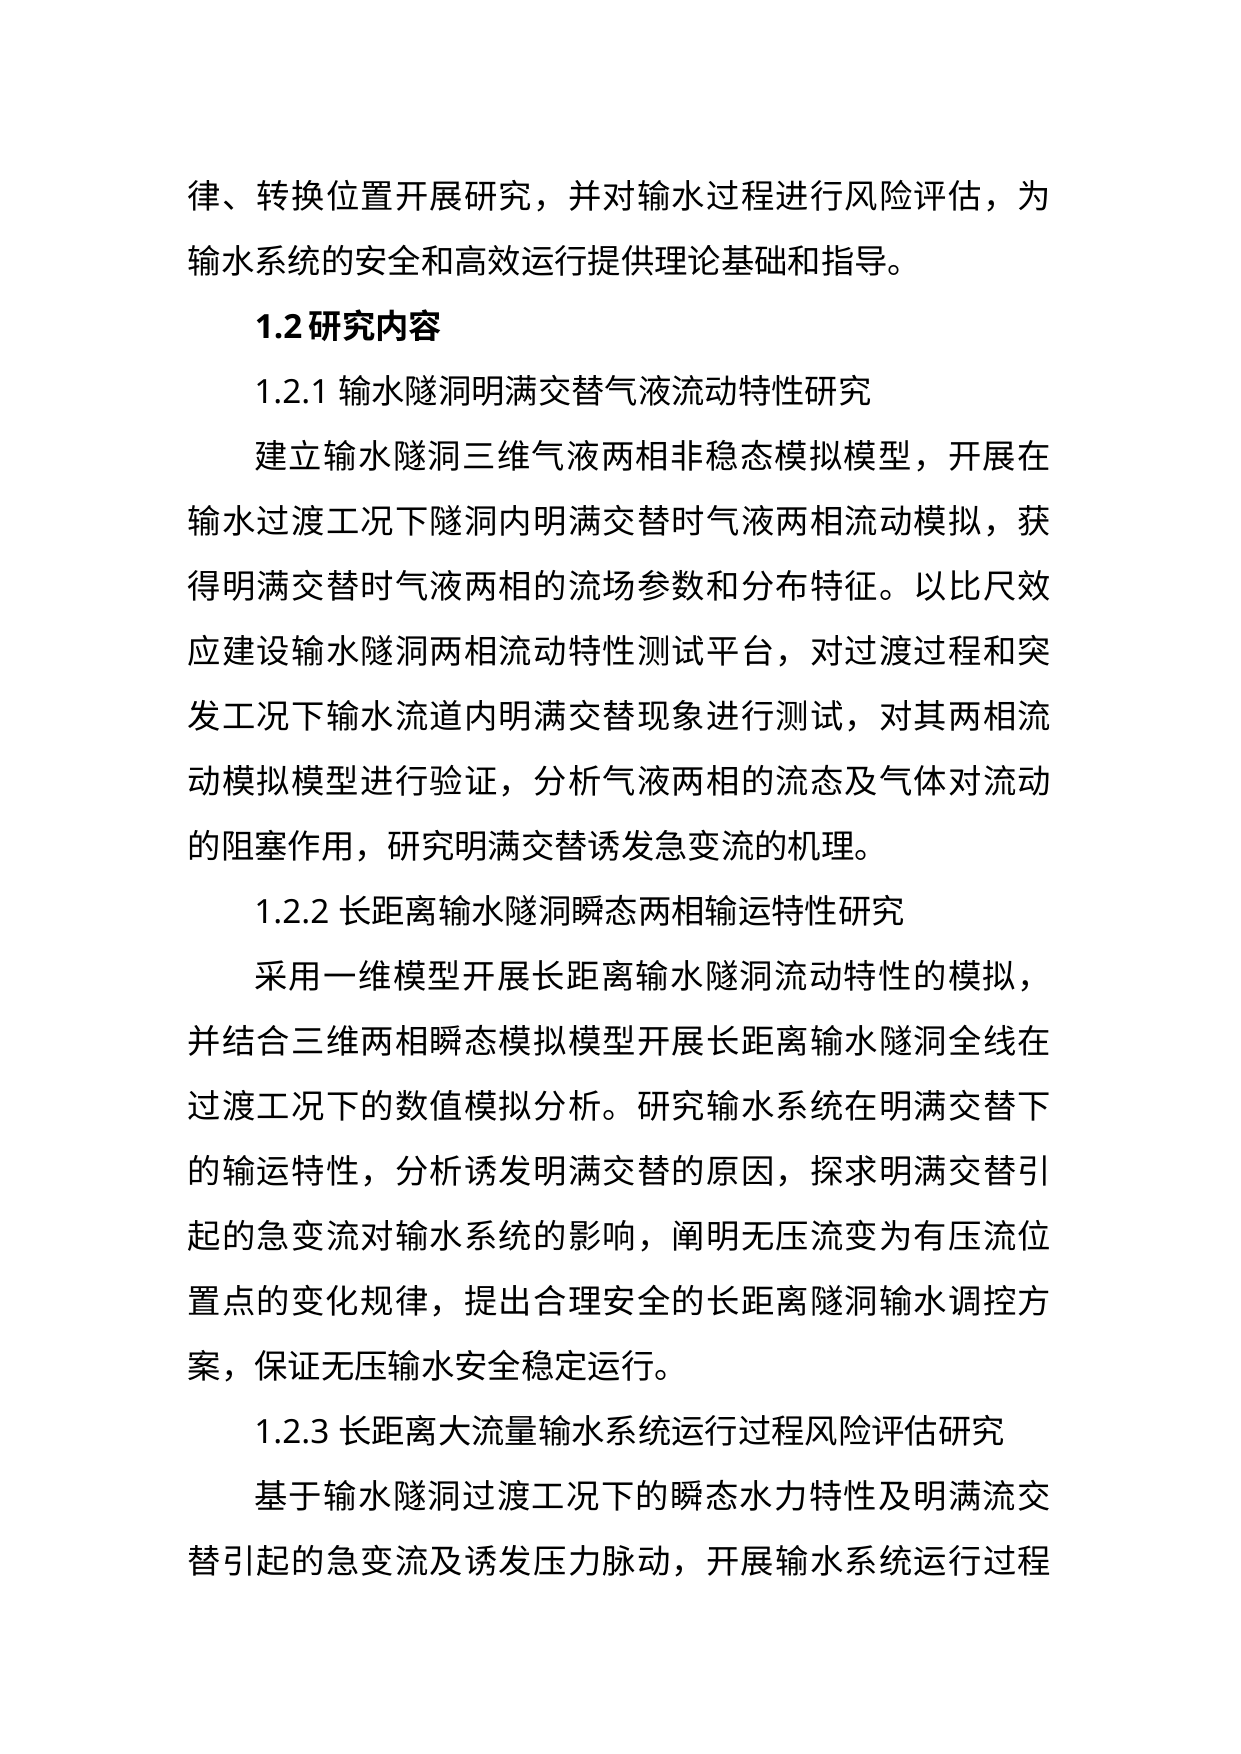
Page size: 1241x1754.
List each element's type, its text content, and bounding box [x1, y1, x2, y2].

text 1.2.2 长距离输水隧洞瞬态两相输运特性研究 [187, 877, 1053, 942]
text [187, 1462, 1053, 1592]
text 1.2研究内容 [187, 292, 1053, 357]
text 建立输水隧洞三维气液两相非稳态模拟模型，开展在输水过渡工况下隧洞内明满交替时气液两相流动模拟，获得明满交替时气液两相的流场参数和分布特征。以比尺效应建设输水隧洞两相流动特性测试平台，对过渡过程和突发工况下输水流道内明满交替现象进行测试，对其两相流动模拟模型进行验证，分析气液两相的流态及气体对流动的阻塞作用，研究明满交替诱发急变流的机理。 [187, 422, 1053, 877]
text 采用一维模型开展长距离输水隧洞流动特性的模拟，并结合三维两相瞬态模拟模型开展长距离输水隧洞全线在过渡工况下的数值模拟分析。研究输水系统在明满交替下的输运特性，分析诱发明满交替的原因，探求明满交替引起的急变流对输水系统的影响，阐明无压流变为有压流位置点的变化规律，提出合理安全的长距离隧洞输水调控方案，保证无压输水安全稳定运行。 [187, 942, 1053, 1397]
text 1.2.1 输水隧洞明满交替气液流动特性研究 [187, 357, 1053, 422]
text 1.2.3 长距离大流量输水系统运行过程风险评估研究 [187, 1397, 1053, 1462]
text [187, 162, 1053, 292]
